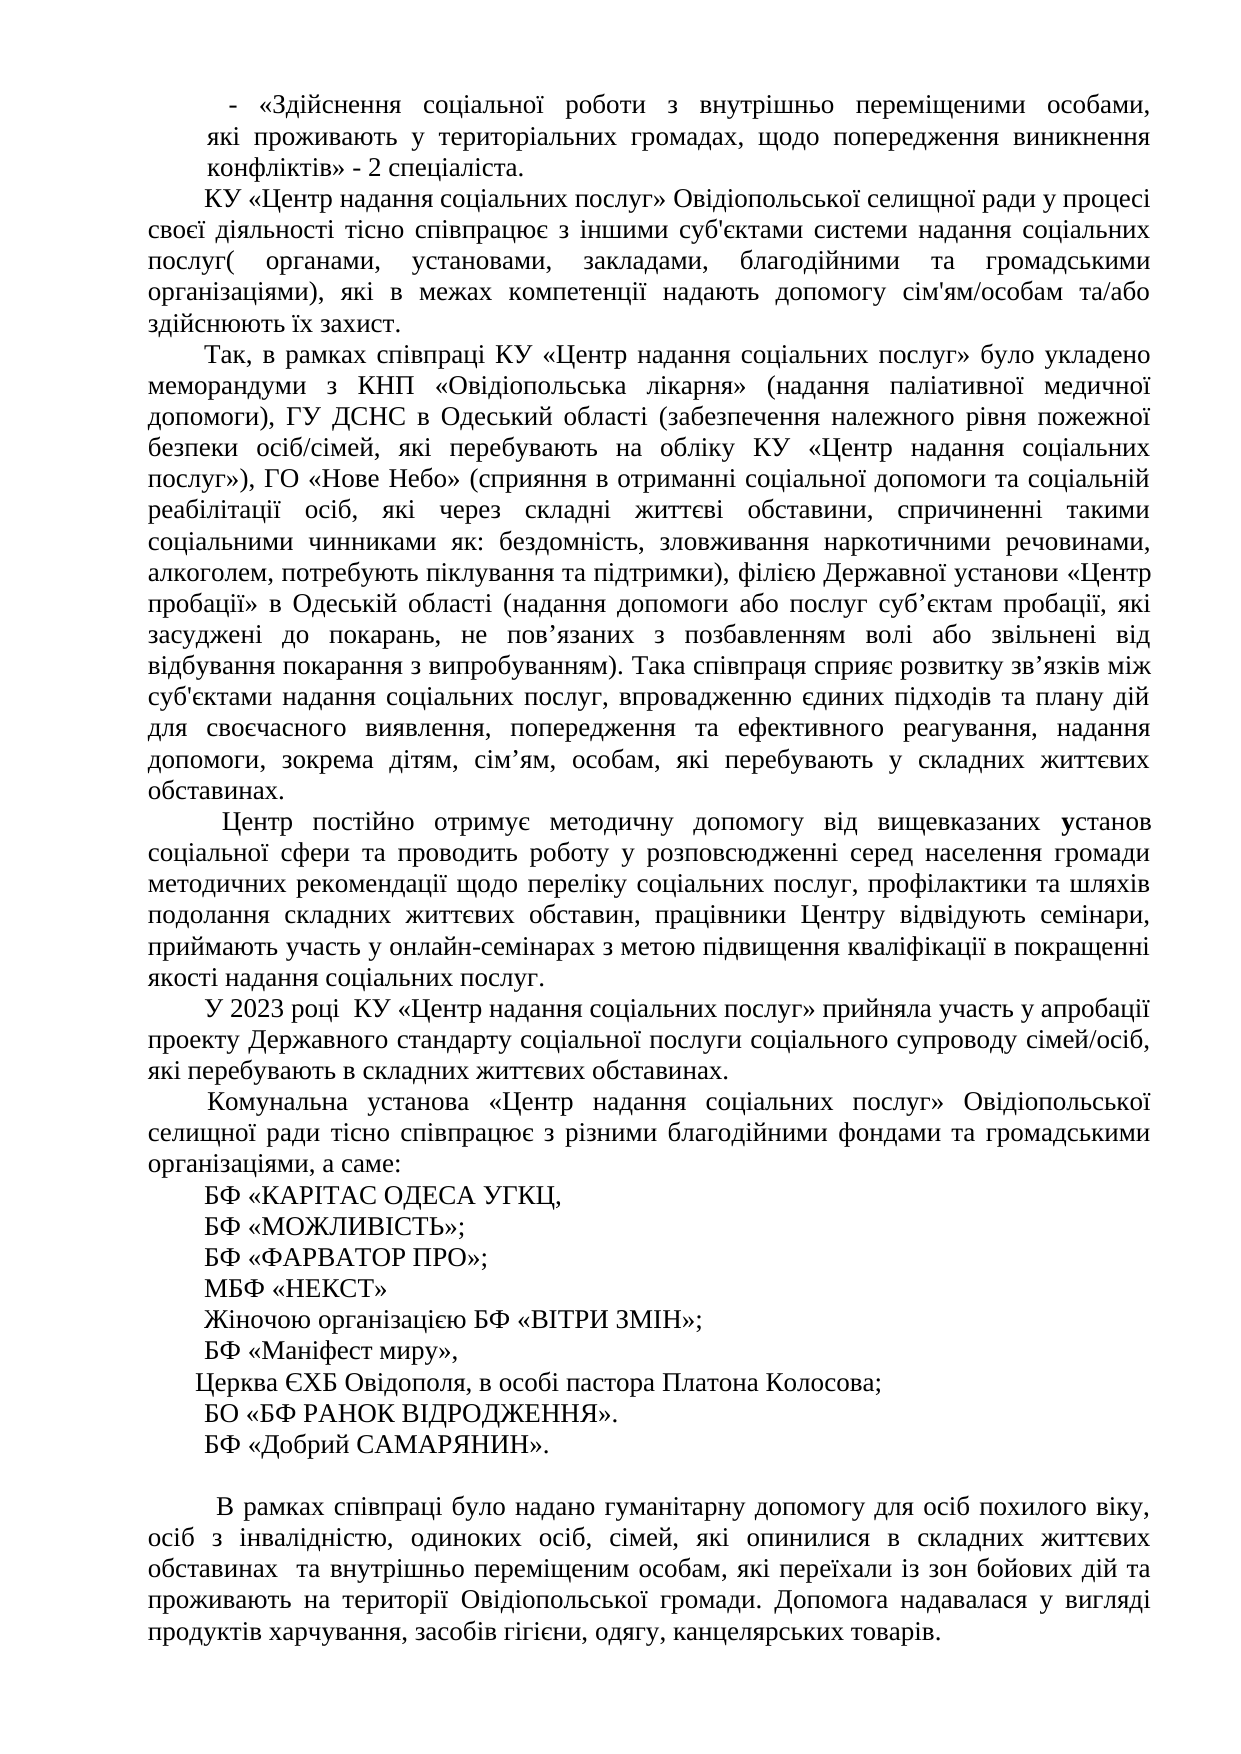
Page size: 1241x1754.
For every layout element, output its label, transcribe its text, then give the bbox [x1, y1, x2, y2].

text У 2023 році КУ «Центр надання соціальних послуг» прийняла участь у апробації проекту Державного стандарту соціальної послуги соціального супроводу сімей/осіб, які перебувають в складних життєвих обставинах. [148, 992, 1152, 1085]
text В рамках співпраці було надано гуманітарну допомогу для осіб похилого віку, осіб з інвалідністю, одиноких осіб, сімей, які опинилися в складних життєвих обставинах та внутрішньо переміщеним особам, які переїхали із зон бойових дій та проживають на території Овідіопольської громади. Допомога надавалася у вигляді продуктів харчування, засобів гігієни, одягу, канцелярських товарів. [148, 1490, 1152, 1646]
text БФ «ФАРВАТОР ПРО»; [148, 1241, 1152, 1272]
text БФ «КАРІТАС ОДЕСА УГКЦ, [148, 1179, 1152, 1210]
text БФ «МОЖЛИВІСТЬ»; [148, 1210, 1152, 1241]
text КУ «Центр надання соціальних послуг» Овідіопольської селищної ради у процесі своєї діяльності тісно співпрацює з іншими суб'єктами системи надання соціальних послуг( органами, установами, закладами, благодійними та громадськими організаціями), які в межах компетенції надають допомогу сім'ям/особам та/або здійснюють їх захист. [148, 182, 1152, 338]
text БО «БФ РАНОК ВІДРОДЖЕННЯ». [148, 1397, 1152, 1428]
text Комунальна установа «Центр надання соціальних послуг» Овідіопольської селищної ради тісно співпрацює з різними благодійними фондами та громадськими організаціями, а саме: [148, 1085, 1152, 1179]
text БФ «Добрий САМАРЯНИН». [148, 1428, 1152, 1459]
text - «Здійснення соціальної роботи з внутрішньо переміщеними особами, які проживають у територіальних громадах, щодо попередження виникнення конфліктів» - 2 спеціаліста. [207, 89, 1152, 182]
text МБФ «НЕКСТ» [148, 1272, 1152, 1303]
text Так, в рамках співпраці КУ «Центр надання соціальних послуг» було укладено меморандуми з КНП «Овідіопольська лікарня» (надання паліативної медичної допомоги), ГУ ДСНС в Одеський області (забезпечення належного рівня пожежної безпеки осіб/сімей, які перебувають на обліку КУ «Центр надання соціальних послуг»), ГО «Нове Небо» (сприяння в отриманні соціальної допомоги та соціальній реабілітації осіб, які через складні життєві обставини, спричиненні такими соціальними чинниками як: бездомність, зловживання наркотичними речовинами, алкоголем, потребують піклування та підтримки), філією Державної установи «Центр пробації» в Одеській області (надання допомоги або послуг суб’єктам пробації, які засуджені до покарань, не пов’язаних з позбавленням волі або звільнені від відбування покарання з випробуванням). Така співпраця сприяє розвитку зв’язків між суб'єктами надання соціальних послуг, впровадженню єдиних підходів та плану дій для своєчасного виявлення, попередження та ефективного реагування, надання допомоги, зокрема дітям, сім’ям, особам, які перебувають у складних життєвих обставинах. [148, 338, 1152, 805]
text Жіночою організацією БФ «ВІТРИ ЗМІН»; [148, 1303, 1152, 1334]
text БФ «Маніфест миру», [148, 1334, 1152, 1366]
text Центр постійно отримує методичну допомогу від вищевказаних установ соціальної сфери та проводить роботу у розповсюдженні серед населення громади методичних рекомендації щодо переліку соціальних послуг, профілактики та шляхів подолання складних життєвих обставин, працівники Центру відвідують семінари, приймають участь у онлайн-семінарах з метою підвищення кваліфікації в покращенні якості надання соціальних послуг. [148, 805, 1152, 992]
text Церква ЄХБ Овідополя, в особі пастора Платона Колосова; [148, 1366, 1152, 1397]
